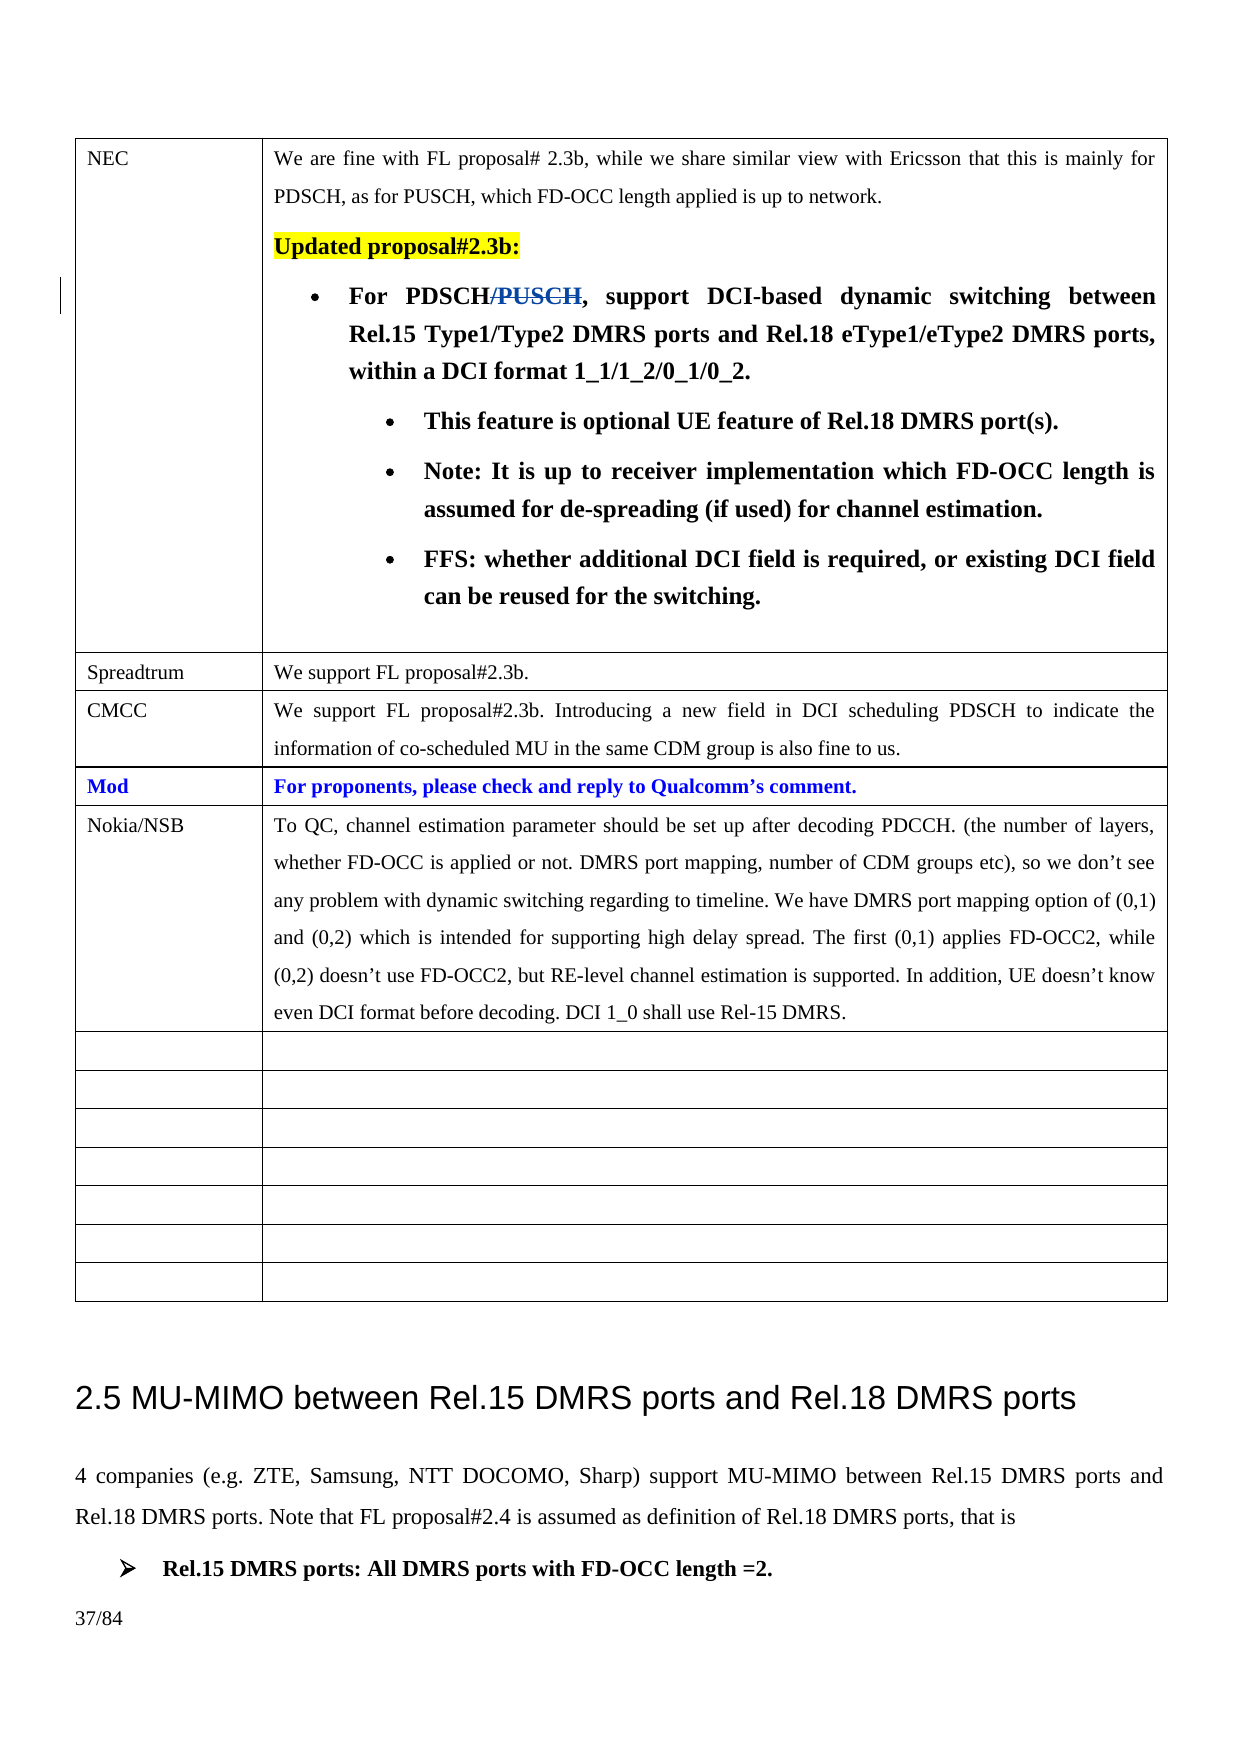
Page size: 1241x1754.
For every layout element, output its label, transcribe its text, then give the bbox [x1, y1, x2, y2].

table_cell [76, 1263, 262, 1301]
table_cell [76, 1225, 262, 1262]
text 4 companies (e.g. ZTE, Samsung, NTT DOCOMO, Sharp) support MU-MIMO between Rel.15 DMRS ports and Rel.18 DMRS ports. Note that FL proposal#2.4 is assumed as definition of Rel.18 DMRS ports, that is [75, 1457, 1165, 1535]
table_cell [263, 1071, 1167, 1108]
subtitle 2.5 MU-MIMO between Rel.15 DMRS ports and Rel.18 DMRS ports [75, 1360, 1165, 1435]
table_cell [76, 1032, 262, 1069]
list Rel.15 DMRS ports: All DMRS ports with FD-OCC length =2. [119, 1549, 1165, 1587]
table_cell We support FL proposal#2.3b. [263, 653, 1167, 690]
table_cell Spreadtrum [76, 653, 262, 690]
table_cell [263, 1109, 1167, 1147]
table_cell CMCC [76, 691, 262, 766]
table_cell For proponents, please check and reply to Qualcomm’s comment. [263, 768, 1167, 805]
table_cell [76, 1109, 262, 1147]
table_cell Mod [76, 768, 262, 805]
table_cell We support FL proposal#2.3b. Introducing a new field in DCI scheduling PDSCH to indicate the information of co-scheduled MU in the same CDM group is also fine to us. [263, 691, 1167, 766]
table_cell [263, 1148, 1167, 1185]
table_cell [263, 1032, 1167, 1069]
table_cell NEC [76, 139, 262, 652]
table_cell We are fine with FL proposal# 2.3b, while we share similar view with Ericsson that this is mainly for PDSCH, as for PUSCH, which FD-OCC length applied is up to network. Updated proposal#2.3b: For PDSCH, support DCI-based dynamic switching between Rel.15 Type1/Type2 DMRS ports and Rel.18 eType1/eType2 DMRS ports, within a DCI format 1_1/1_2/0_1/0_2. This feature is optional UE feature of Rel.18 DMRS port(s). Note: It is up to receiver implementation which FD-OCC length is assumed for de-spreading (if used) for channel estimation. FFS: whether additional DCI field is required, or existing DCI field can be reused for the switching. [263, 139, 1167, 652]
table_cell [263, 1263, 1167, 1301]
table_cell To QC, channel estimation parameter should be set up after decoding PDCCH. (the number of layers, whether FD-OCC is applied or not. DMRS port mapping, number of CDM groups etc), so we don’t see any problem with dynamic switching regarding to timeline. We have DMRS port mapping option of (0,1) and (0,2) which is intended for supporting high delay spread. The first (0,1) applies FD-OCC2, while (0,2) doesn’t use FD-OCC2, but RE-level channel estimation is supported. In addition, UE doesn’t know even DCI format before decoding. DCI 1_0 shall use Rel-15 DMRS. [263, 806, 1167, 1031]
table_cell [263, 1225, 1167, 1262]
table_cell [76, 1186, 262, 1224]
table_cell Nokia/NSB [76, 806, 262, 1031]
table_cell [76, 1148, 262, 1185]
table_cell [263, 1186, 1167, 1224]
table_cell [76, 1071, 262, 1108]
